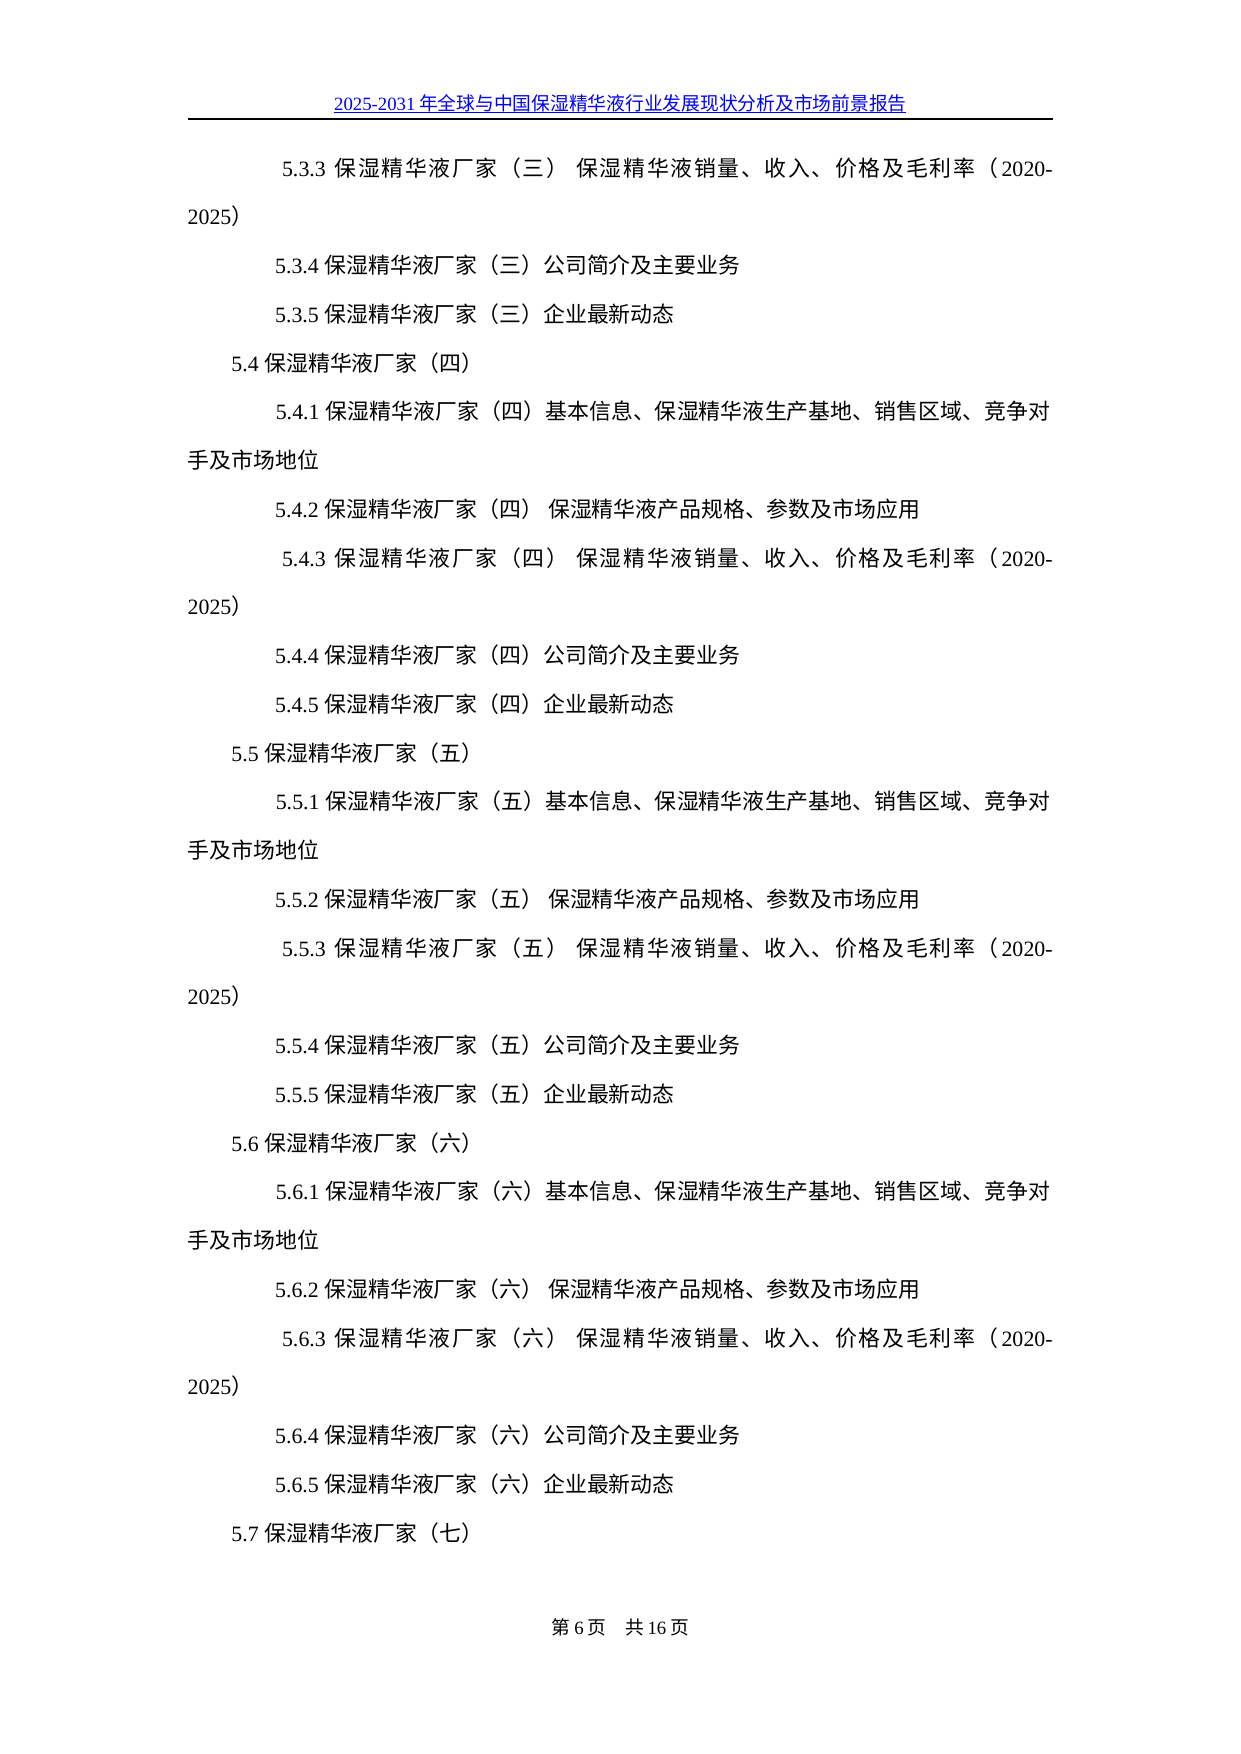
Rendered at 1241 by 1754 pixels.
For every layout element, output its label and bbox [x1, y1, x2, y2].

text [187, 150, 1053, 1548]
